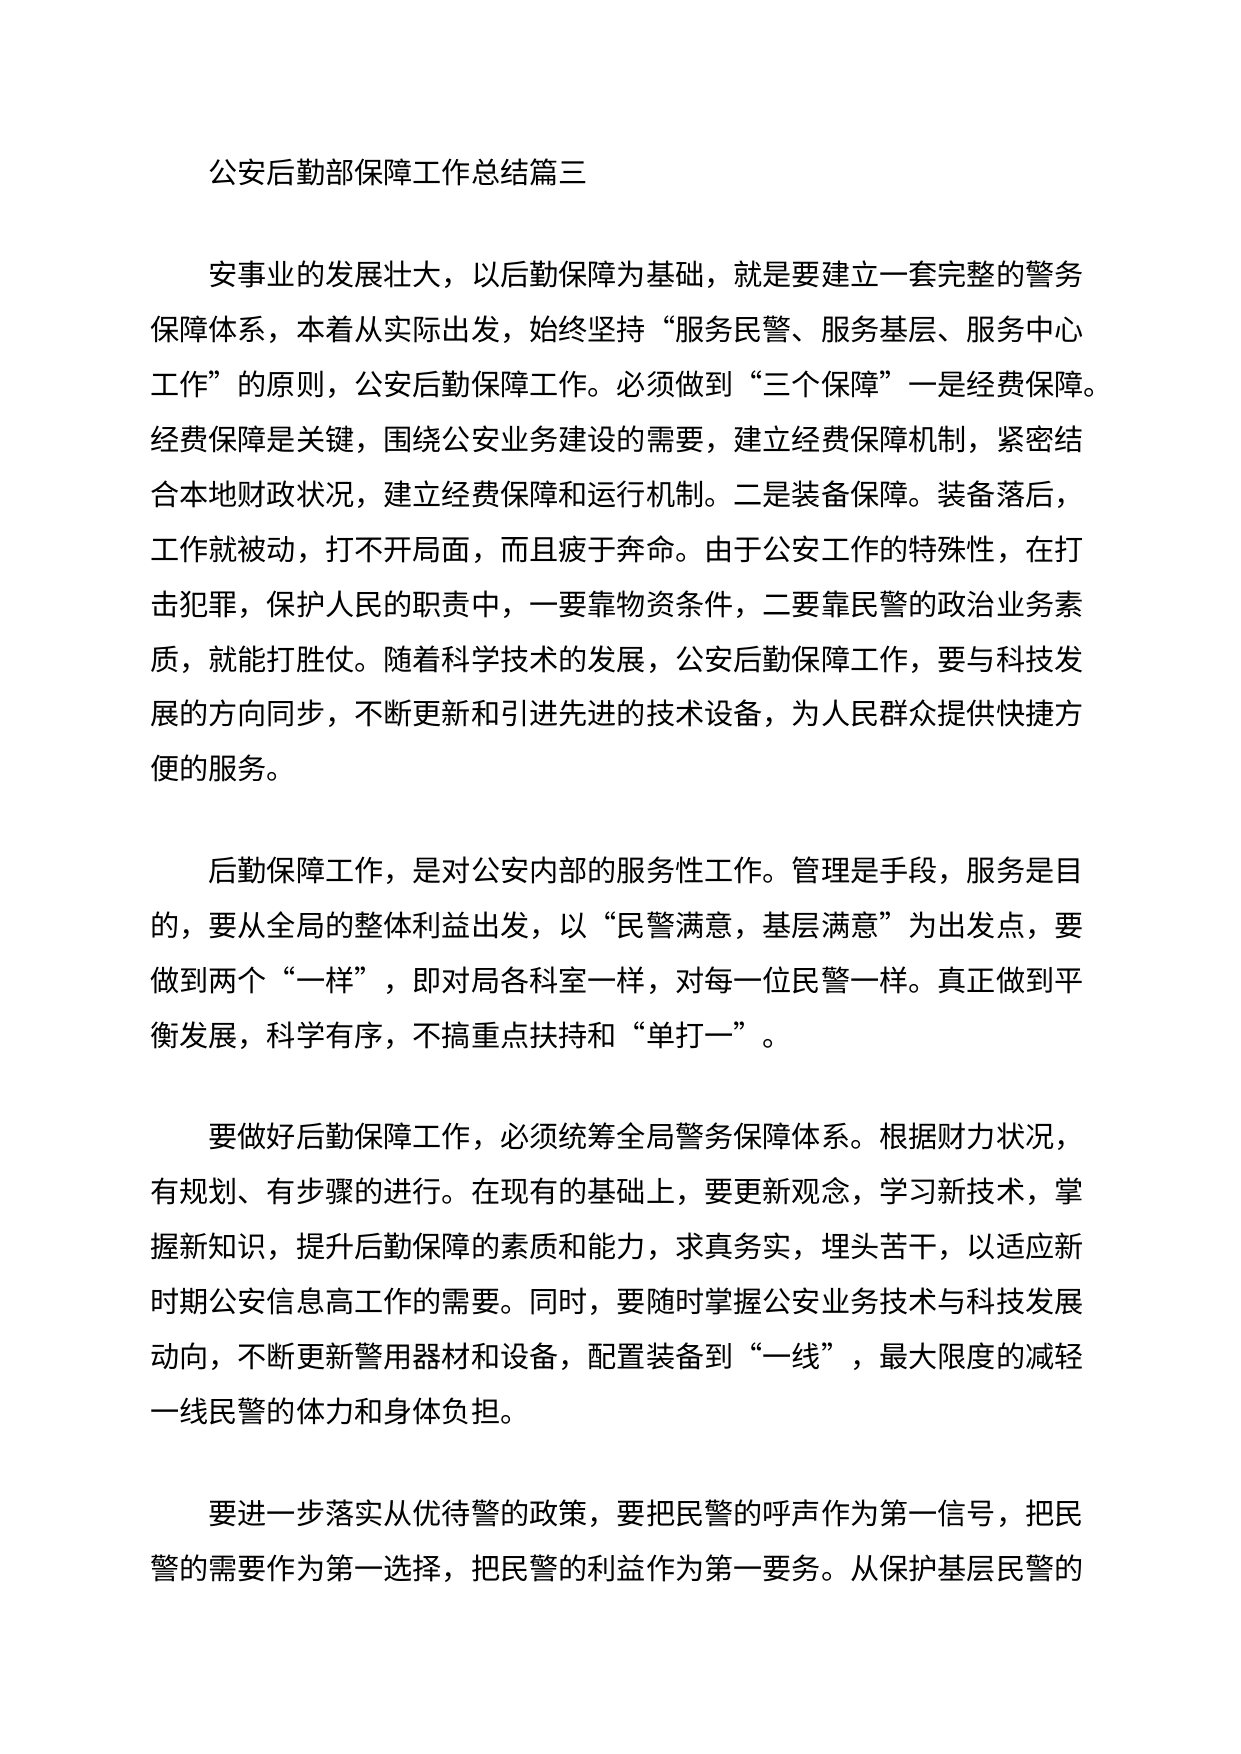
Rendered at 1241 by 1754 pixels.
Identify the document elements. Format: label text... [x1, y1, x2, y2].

text 后勤保障工作，是对公安内部的服务性工作。管理是手段，服务是目的，要从全局的整体利益出发，以“民警满意，基层满意”为出发点，要做到两个“一样”，即对局各科室一样，对每一位民警一样。真正做到平衡发展，科学有序，不搞重点扶持和“单打一”。 [150, 848, 1090, 1054]
text 公安后勤部保障工作总结篇三 [150, 150, 1090, 192]
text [150, 1490, 1090, 1587]
text 安事业的发展壮大，以后勤保障为基础，就是要建立一套完整的警务保障体系，本着从实际出发，始终坚持“服务民警、服务基层、服务中心工作”的原则，公安后勤保障工作。必须做到“三个保障”一是经费保障。经费保障是关键，围绕公安业务建设的需要，建立经费保障机制，紧密结合本地财政状况，建立经费保障和运行机制。二是装备保障。装备落后，工作就被动，打不开局面，而且疲于奔命。由于公安工作的特殊性，在打击犯罪，保护人民的职责中，一要靠物资条件，二要靠民警的政治业务素质，就能打胜仗。随着科学技术的发展，公安后勤保障工作，要与科技发展的方向同步，不断更新和引进先进的技术设备，为人民群众提供快捷方便的服务。 [150, 252, 1090, 788]
text 要做好后勤保障工作，必须统筹全局警务保障体系。根据财力状况，有规划、有步骤的进行。在现有的基础上，要更新观念，学习新技术，掌握新知识，提升后勤保障的素质和能力，求真务实，埋头苦干，以适应新时期公安信息高工作的需要。同时，要随时掌握公安业务技术与科技发展动向，不断更新警用器材和设备，配置装备到“一线”，最大限度的减轻一线民警的体力和身体负担。 [150, 1114, 1090, 1431]
